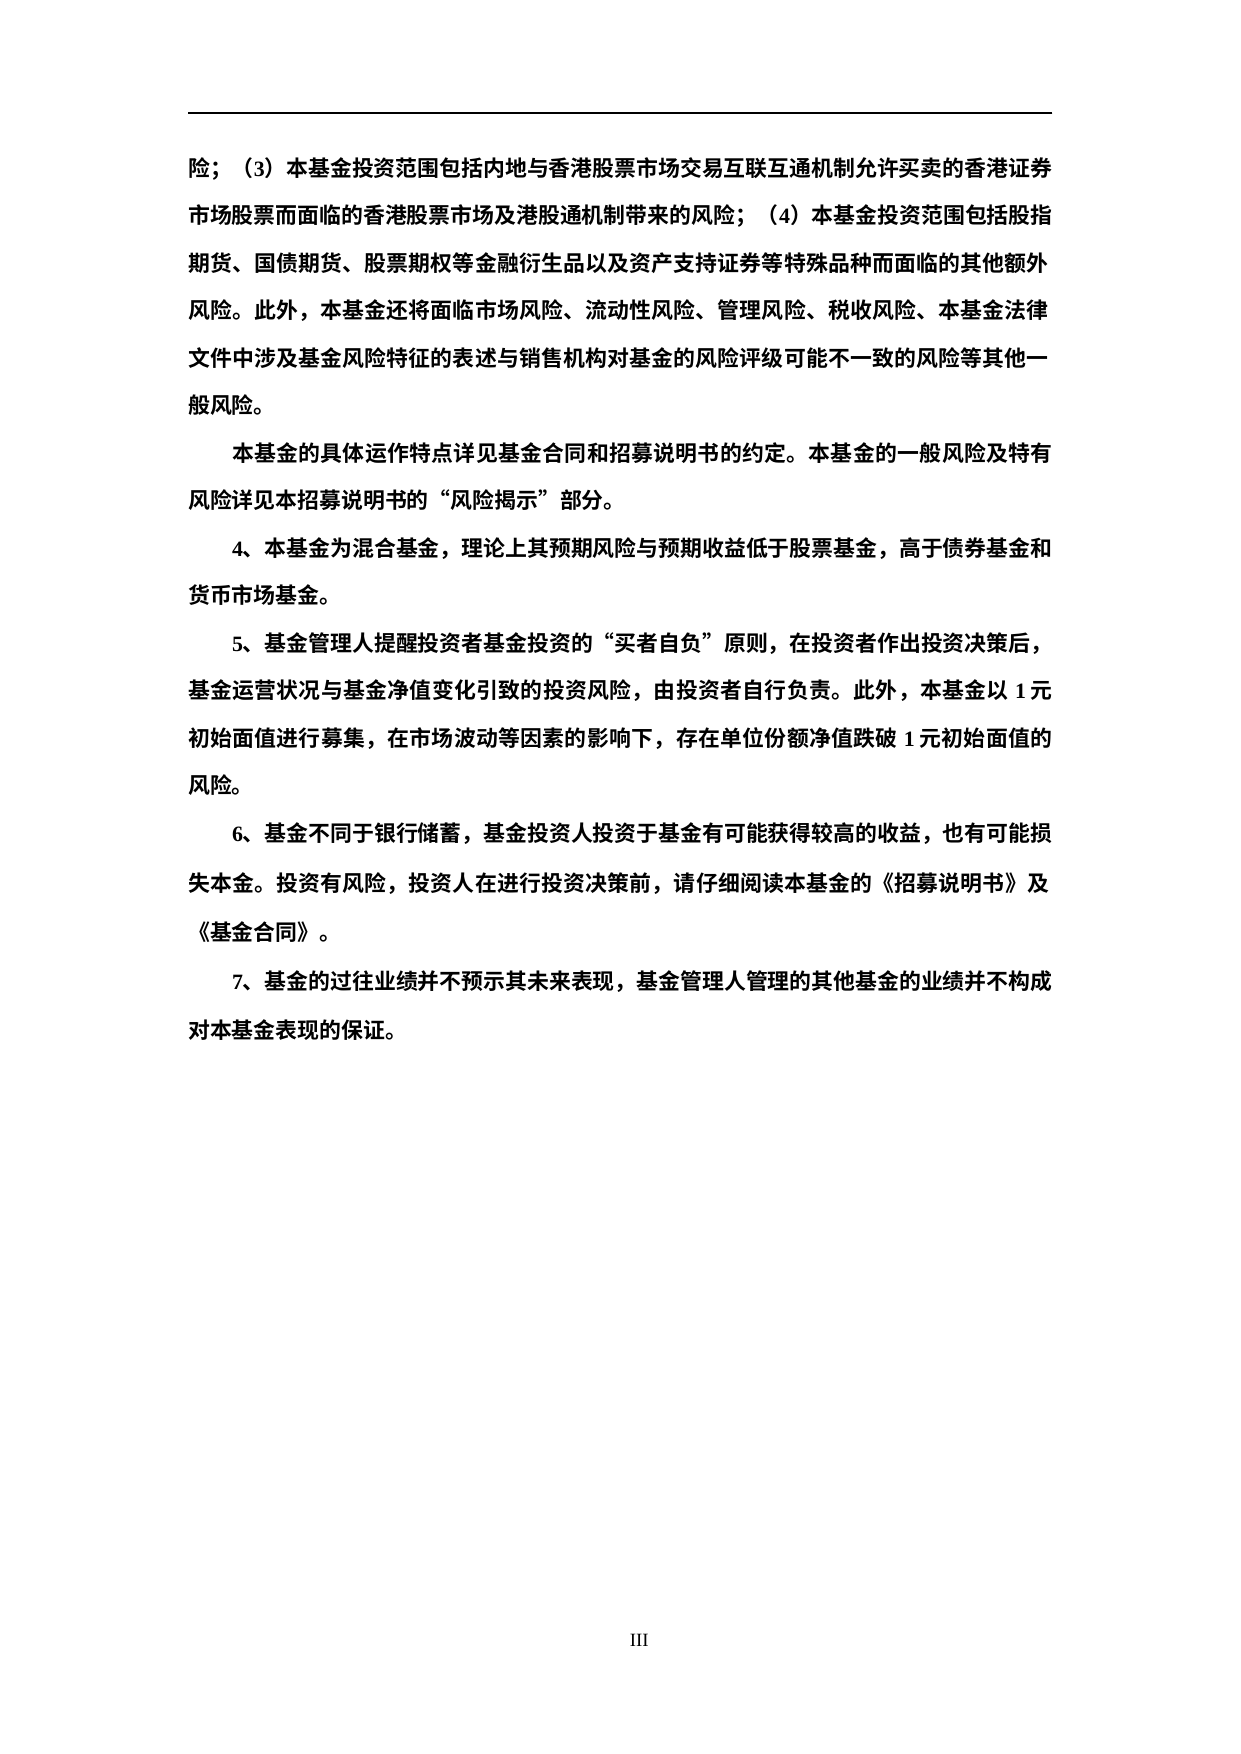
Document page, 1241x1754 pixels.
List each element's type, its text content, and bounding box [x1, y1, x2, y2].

text 6、基金不同于银行储蓄，基金投资人投资于基金有可能获得较高的收益，也有可能损失本金。投资有风险，投资人在进行投资决策前，请仔细阅读本基金的《招募说明书》及《基金合同》。 [188, 816, 1052, 947]
text 5、基金管理人提醒投资者基金投资的“买者自负”原则，在投资者作出投资决策后，基金运营状况与基金净值变化引致的投资风险，由投资者自行负责。此外，本基金以1元初始面值进行募集，在市场波动等因素的影响下，存在单位份额净值跌破1元初始面值的风险。 [188, 626, 1052, 800]
text 7、基金的过往业绩并不预示其未来表现，基金管理人管理的其他基金的业绩并不构成对本基金表现的保证。 [188, 963, 1052, 1046]
text 本基金的具体运作特点详见基金合同和招募说明书的约定。本基金的一般风险及特有风险详见本招募说明书的“风险揭示”部分。 [188, 436, 1052, 515]
text 4、本基金为混合基金，理论上其预期风险与预期收益低于股票基金，高于债券基金和货币市场基金。 [188, 531, 1052, 610]
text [188, 151, 1052, 420]
